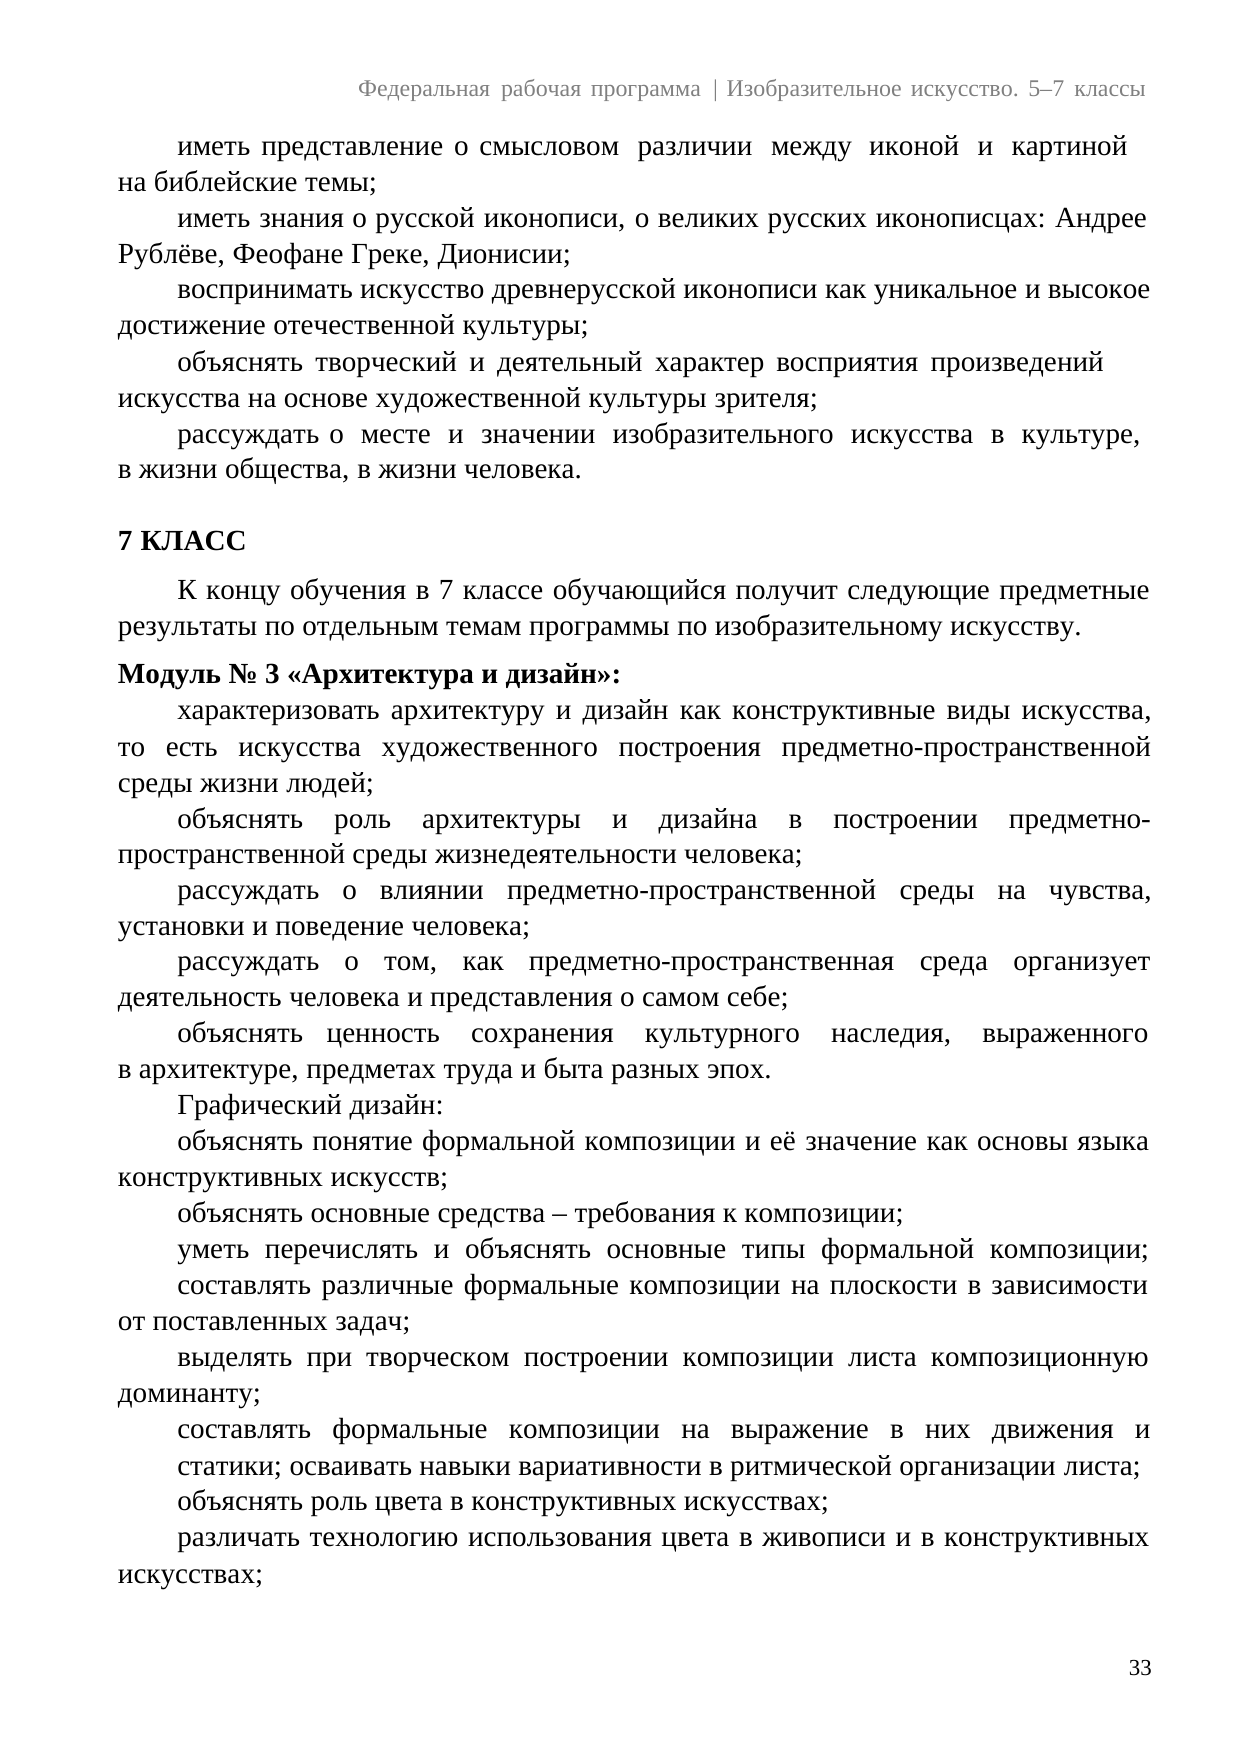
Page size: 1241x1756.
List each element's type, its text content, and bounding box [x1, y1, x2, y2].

text объяснять понятие формальной композиции и её значение как основы языка конструктивных искусств; [118, 1123, 1150, 1193]
text Графический дизайн: [177, 1087, 1163, 1120]
text объяснять ценность сохранения культурного наследия, выраженного в архитектуре, предметах труда и быта разных эпох. [118, 1015, 1150, 1084]
text составлять формальные композиции на выражение в них движения и статики; осваивать навыки вариативности в ритмической организации листа; [177, 1411, 1151, 1481]
text иметь представление о смысловом различии между иконой и картиной на библейские темы; [118, 128, 1152, 197]
text рассуждать о месте и значении изобразительного искусства в культуре, в жизни общества, в жизни человека. [118, 416, 1150, 485]
text объяснять основные средства – требования к композиции; [177, 1196, 1163, 1229]
subtitle КЛАСС [118, 523, 1163, 556]
text рассуждать о влиянии предметно-пространственной среды на чувства, установки и поведение человека; [118, 872, 1151, 941]
text К концу обучения в 7 классе обучающийся получит следующие предметные результаты по отдельным темам программы по изобразительному искусству. [118, 572, 1151, 641]
text от поставленных задач; [118, 1303, 1163, 1337]
text характеризовать архитектуру и дизайн как конструктивные виды искусства, то есть искусства художественного построения предметно-пространственной среды жизни людей; [118, 692, 1151, 798]
text различать технологию использования цвета в живописи и в конструктивных искусствах; [118, 1519, 1150, 1590]
text объяснять творческий и деятельный характер восприятия произведений искусства на основе художественной культуры зрителя; [118, 344, 1163, 413]
text объяснять роль архитектуры и дизайна в построении предметно-пространственной среды жизнедеятельности человека; [118, 801, 1151, 870]
text выделять при творческом построении композиции листа композиционную доминанту; [118, 1339, 1149, 1409]
text уметь перечислять и объяснять основные типы формальной композиции; составлять различные формальные композиции на плоскости в зависимости [177, 1231, 1150, 1301]
subtitle Модуль № 3 «Архитектура и дизайн»: [118, 656, 1163, 689]
text рассуждать о том, как предметно-пространственная среда организует деятельность человека и представления о самом себе; [118, 943, 1150, 1012]
text иметь знания о русской иконописи, о великих русских иконописцах: Андрее Рублёве, Феофане Греке, Дионисии; [118, 200, 1163, 269]
text объяснять роль цвета в конструктивных искусствах; [177, 1484, 1163, 1517]
text воспринимать искусство древнерусской иконописи как уникальное и высокое достижение отечественной культуры; [118, 272, 1152, 341]
